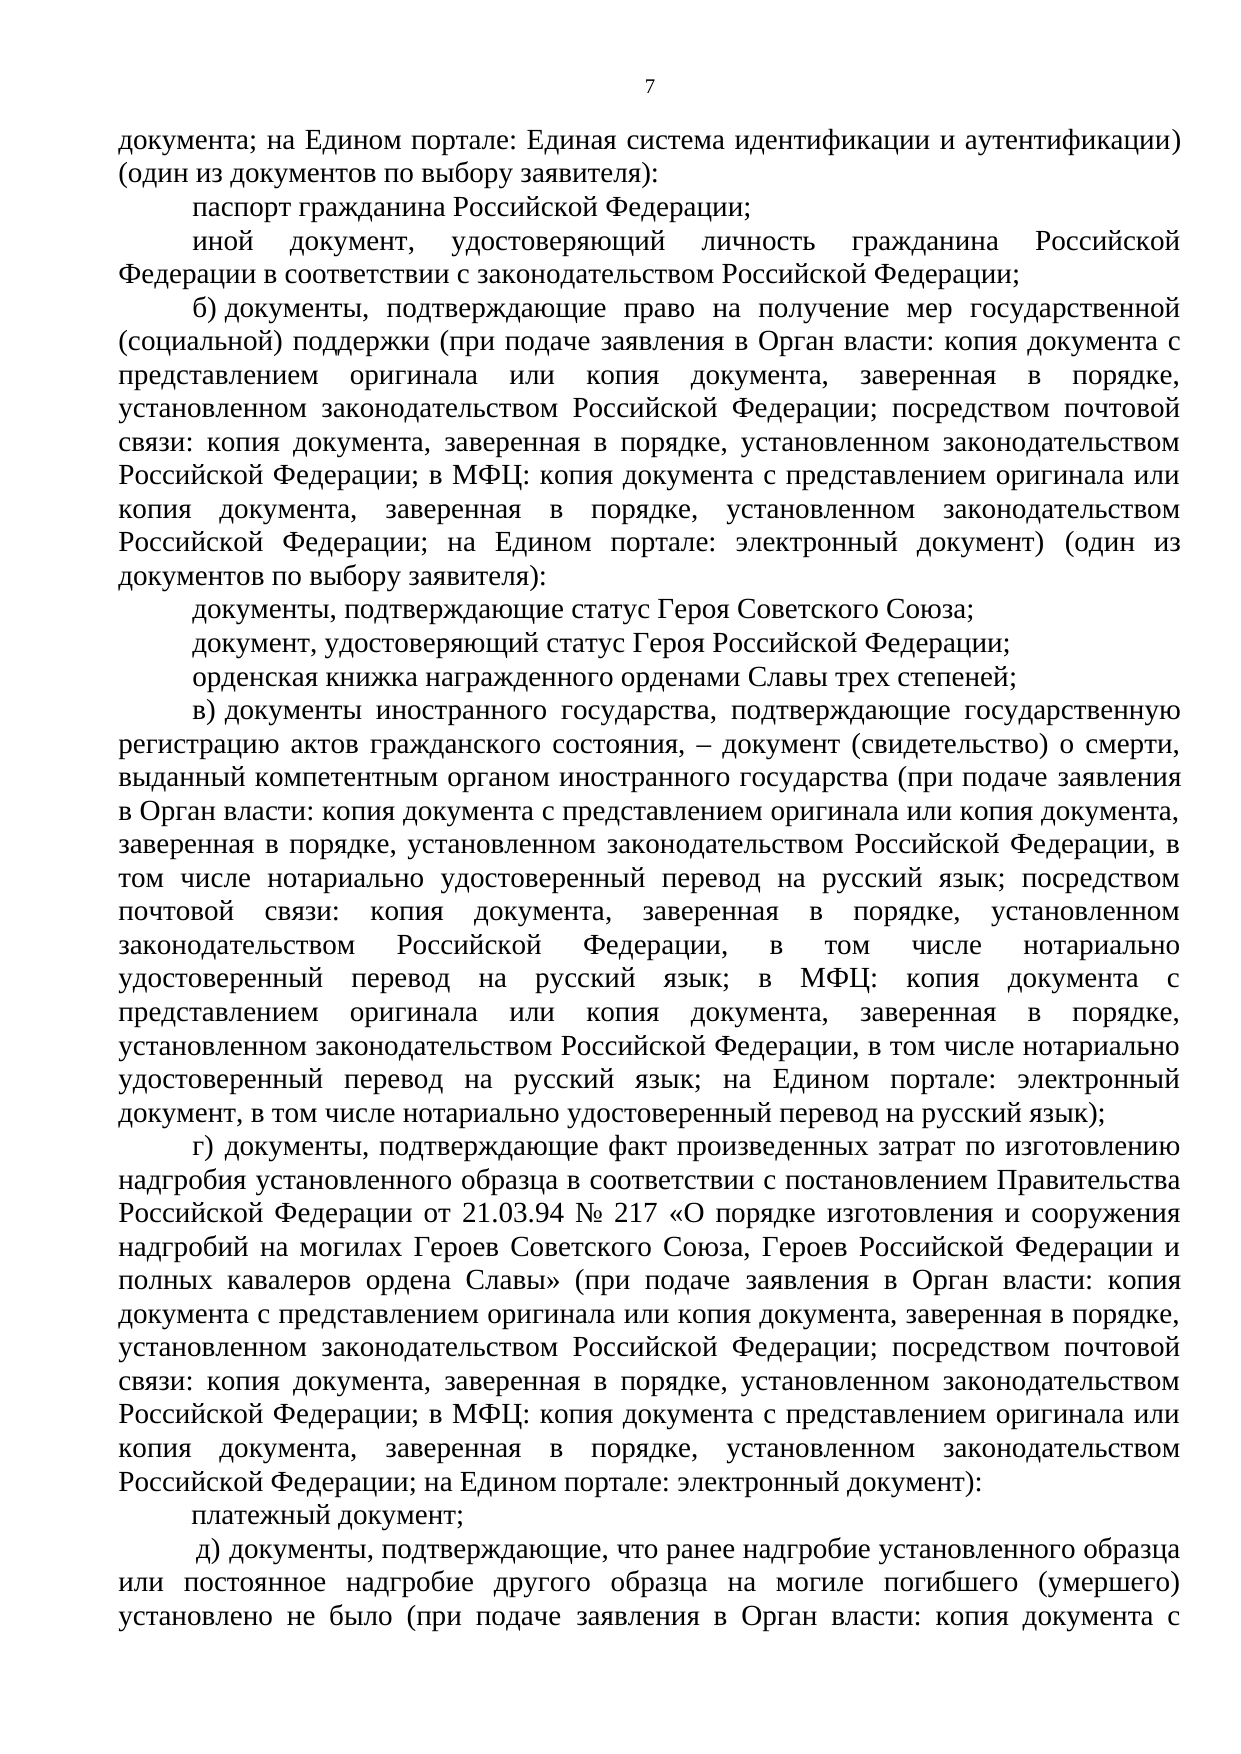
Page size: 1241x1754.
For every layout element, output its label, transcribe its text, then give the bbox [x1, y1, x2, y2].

text орденская книжка награжденного орденами Славы трех степеней; [118, 659, 1181, 692]
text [118, 1531, 1181, 1631]
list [118, 122, 1181, 189]
text иной документ, удостоверяющий личность гражданина Российской Федерации в соответствии с законодательством Российской Федерации; [118, 223, 1181, 290]
text платежный документ; [118, 1497, 1181, 1531]
text документы, подтверждающие статус Героя Советского Союза; [118, 592, 1181, 625]
text паспорт гражданина Российской Федерации; [118, 189, 1181, 223]
list документы иностранного государства, подтверждающие государственную регистрацию актов гражданского состояния, – документ (свидетельство) о смерти, выданный компетентным органом иностранного государства (при подаче заявления в Орган власти: копия документа с представлением оригинала или копия документа, заверенная в порядке, установленном законодательством Российской Федерации, в том числе нотариально удостоверенный перевод на русский язык; посредством почтовой связи: копия документа, заверенная в порядке, установленном законодательством Российской Федерации, в том числе нотариально удостоверенный перевод на русский язык; в МФЦ: копия документа с представлением оригинала или копия документа, заверенная в порядке, установленном законодательством Российской Федерации, в том числе нотариально удостоверенный перевод на русский язык; на Едином портале: электронный документ, в том числе нотариально удостоверенный перевод на русский язык); [118, 692, 1181, 1128]
text документ, удостоверяющий статус Героя Российской Федерации; [118, 625, 1181, 659]
list документы, подтверждающие право на получение мер государственной (социальной) поддержки (при подаче заявления в Орган власти: копия документа с представлением оригинала или копия документа, заверенная в порядке, установленном законодательством Российской Федерации; посредством почтовой связи: копия документа, заверенная в порядке, установленном законодательством Российской Федерации; в МФЦ: копия документа с представлением оригинала или копия документа, заверенная в порядке, установленном законодательством Российской Федерации; на Едином портале: электронный документ) (один из документов по выбору заявителя): [118, 290, 1181, 592]
list документы, подтверждающие факт произведенных затрат по изготовлению надгробия установленного образца в соответствии с постановлением Правительства Российской Федерации от 21.03.94 № 217 «О порядке изготовления и сооружения надгробий на могилах Героев Советского Союза, Героев Российской Федерации и полных кавалеров ордена Славы» (при подаче заявления в Орган власти: копия документа с представлением оригинала или копия документа, заверенная в порядке, установленном законодательством Российской Федерации; посредством почтовой связи: копия документа, заверенная в порядке, установленном законодательством Российской Федерации; в МФЦ: копия документа с представлением оригинала или копия документа, заверенная в порядке, установленном законодательством Российской Федерации; на Едином портале: электронный документ): [118, 1128, 1181, 1497]
